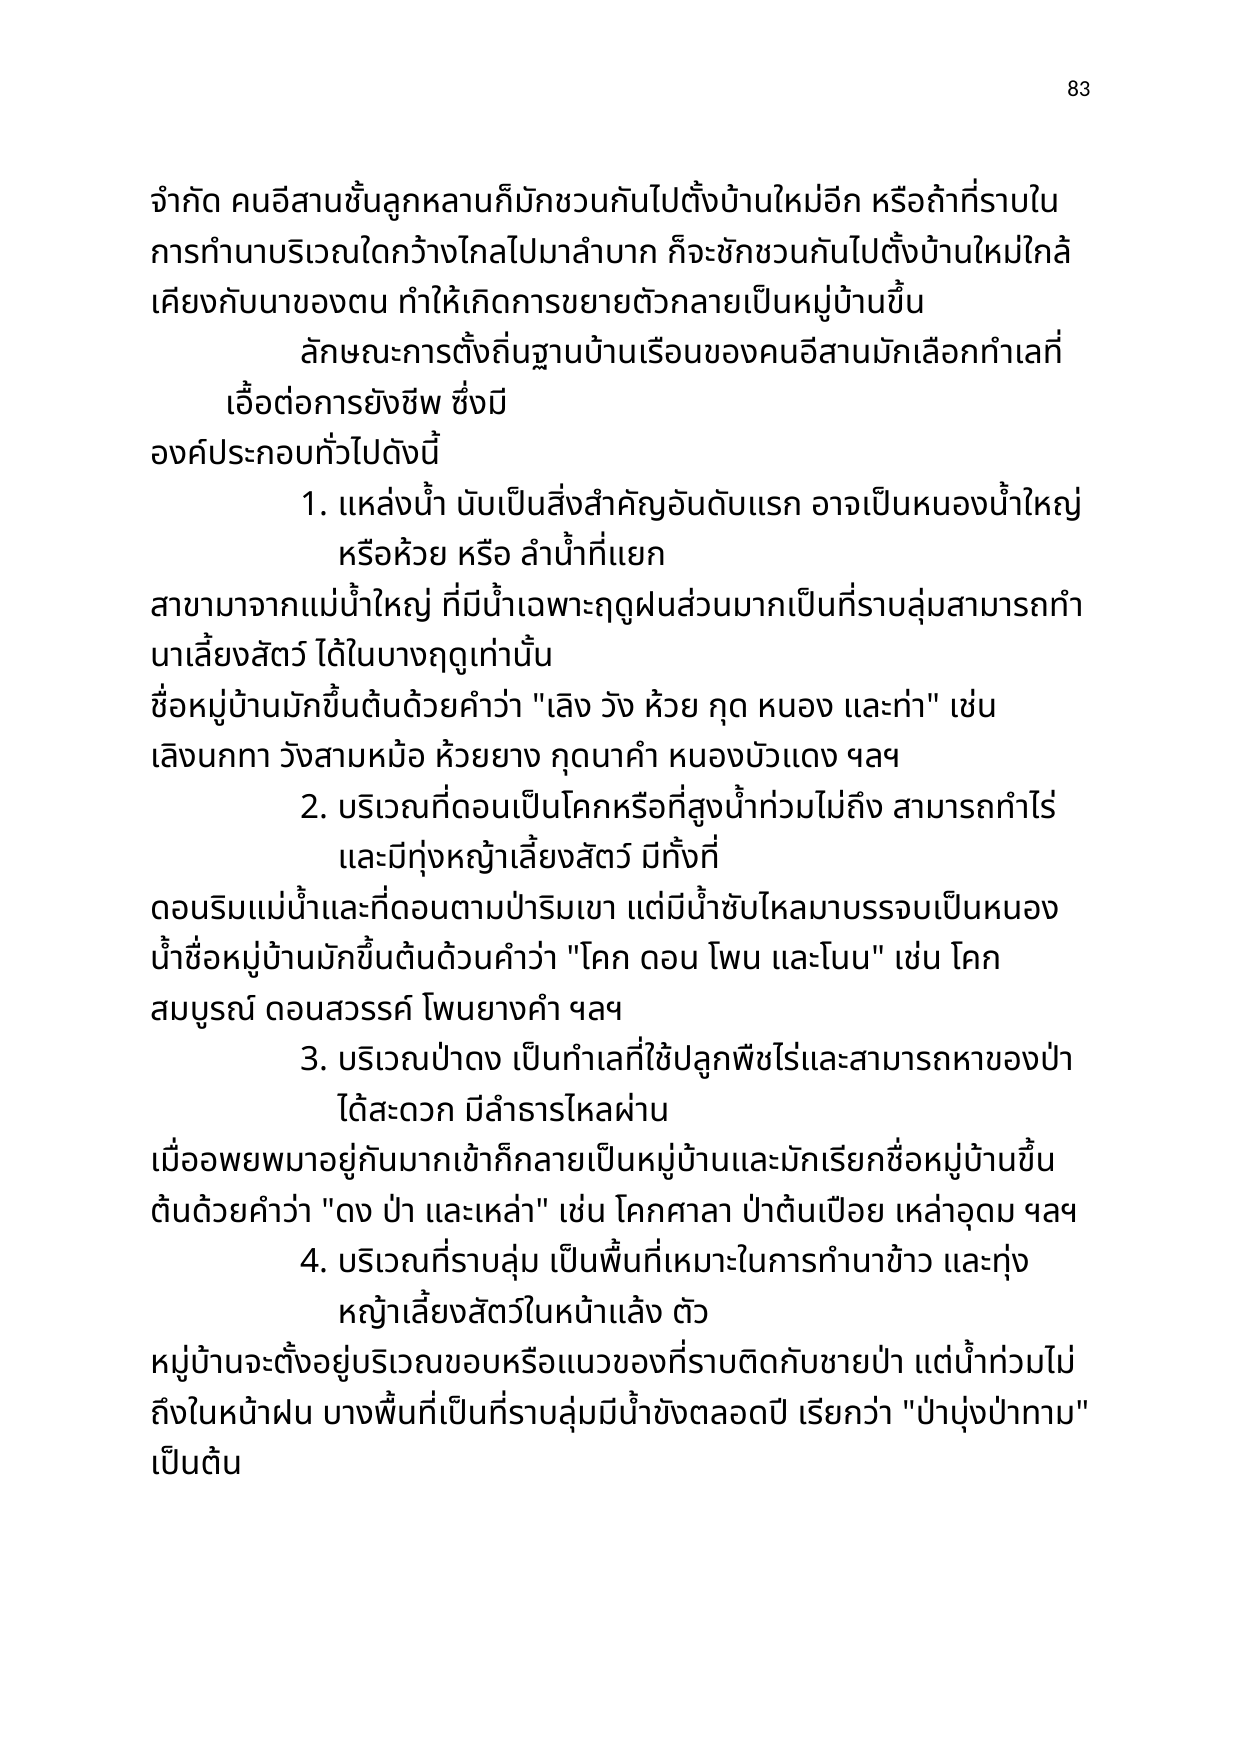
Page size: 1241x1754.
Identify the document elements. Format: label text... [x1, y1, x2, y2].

list บริเวณที่ราบลุ่ม เป็นพื้นที่เหมาะในการทำนาข้าว และทุ่งหญ้าเลี้ยงสัตว์ในหน้าแล้ง ตัว [300, 1237, 1090, 1338]
text ชื่อหมู่บ้านมักขึ้นต้นด้วยคำว่า "เลิง วัง ห้วย กุด หนอง และท่า" เช่น เลิงนกทา วังสามหม้อ ห้วยยาง กุดนาคำ หนองบัวแดง ฯลฯ [150, 682, 1090, 783]
list แหล่งน้ำ นับเป็นสิ่งสำคัญอันดับแรก อาจเป็นหนองน้ำใหญ่หรือห้วย หรือ ลำน้ำที่แยก [300, 480, 1090, 581]
text เมื่ออพยพมาอยู่กันมากเข้าก็กลายเป็นหมู่บ้านและมักเรียกชื่อหมู่บ้านขึ้นต้นด้วยคำว่า "ดง ป่า และเหล่า" เช่น โคกศาลา ป่าต้นเปือย เหล่าอุดม ฯลฯ [150, 1136, 1090, 1237]
text ดอนริมแม่น้ำและที่ดอนตามป่าริมเขา แต่มีน้ำซับไหลมาบรรจบเป็นหนองน้ำชื่อหมู่บ้านมักขึ้นต้นด้วนคำว่า "โคก ดอน โพน และโนน" เช่น โคกสมบูรณ์ ดอนสวรรค์ โพนยางคำ ฯลฯ [150, 884, 1090, 1035]
text ลักษณะการตั้งถิ่นฐานบ้านเรือนของคนอีสานมักเลือกทำเลที่เอื้อต่อการยังชีพ ซึ่งมี [225, 328, 1090, 429]
list บริเวณป่าดง เป็นทำเลที่ใช้ปลูกพืชไร่และสามารถหาของป่าได้สะดวก มีลำธารไหลผ่าน [300, 1035, 1090, 1136]
text สาขามาจากแม่น้ำใหญ่ ที่มีน้ำเฉพาะฤดูฝนส่วนมากเป็นที่ราบลุ่มสามารถทำนาเลี้ยงสัตว์ ได้ในบางฤดูเท่านั้น [150, 581, 1090, 682]
text หมู่บ้านจะตั้งอยู่บริเวณขอบหรือแนวของที่ราบติดกับชายป่า แต่น้ำท่วมไม่ถึงในหน้าฝน บางพื้นที่เป็นที่ราบลุ่มมีน้ำขังตลอดปี เรียกว่า "ป่าบุ่งป่าทาม" เป็นต้น [150, 1338, 1090, 1490]
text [150, 177, 1090, 328]
text องค์ประกอบทั่วไปดังนี้ [150, 429, 1090, 480]
list บริเวณที่ดอนเป็นโคกหรือที่สูงน้ำท่วมไม่ถึง สามารถทำไร่และมีทุ่งหญ้าเลี้ยงสัตว์ มีทั้งที่ [300, 783, 1090, 884]
